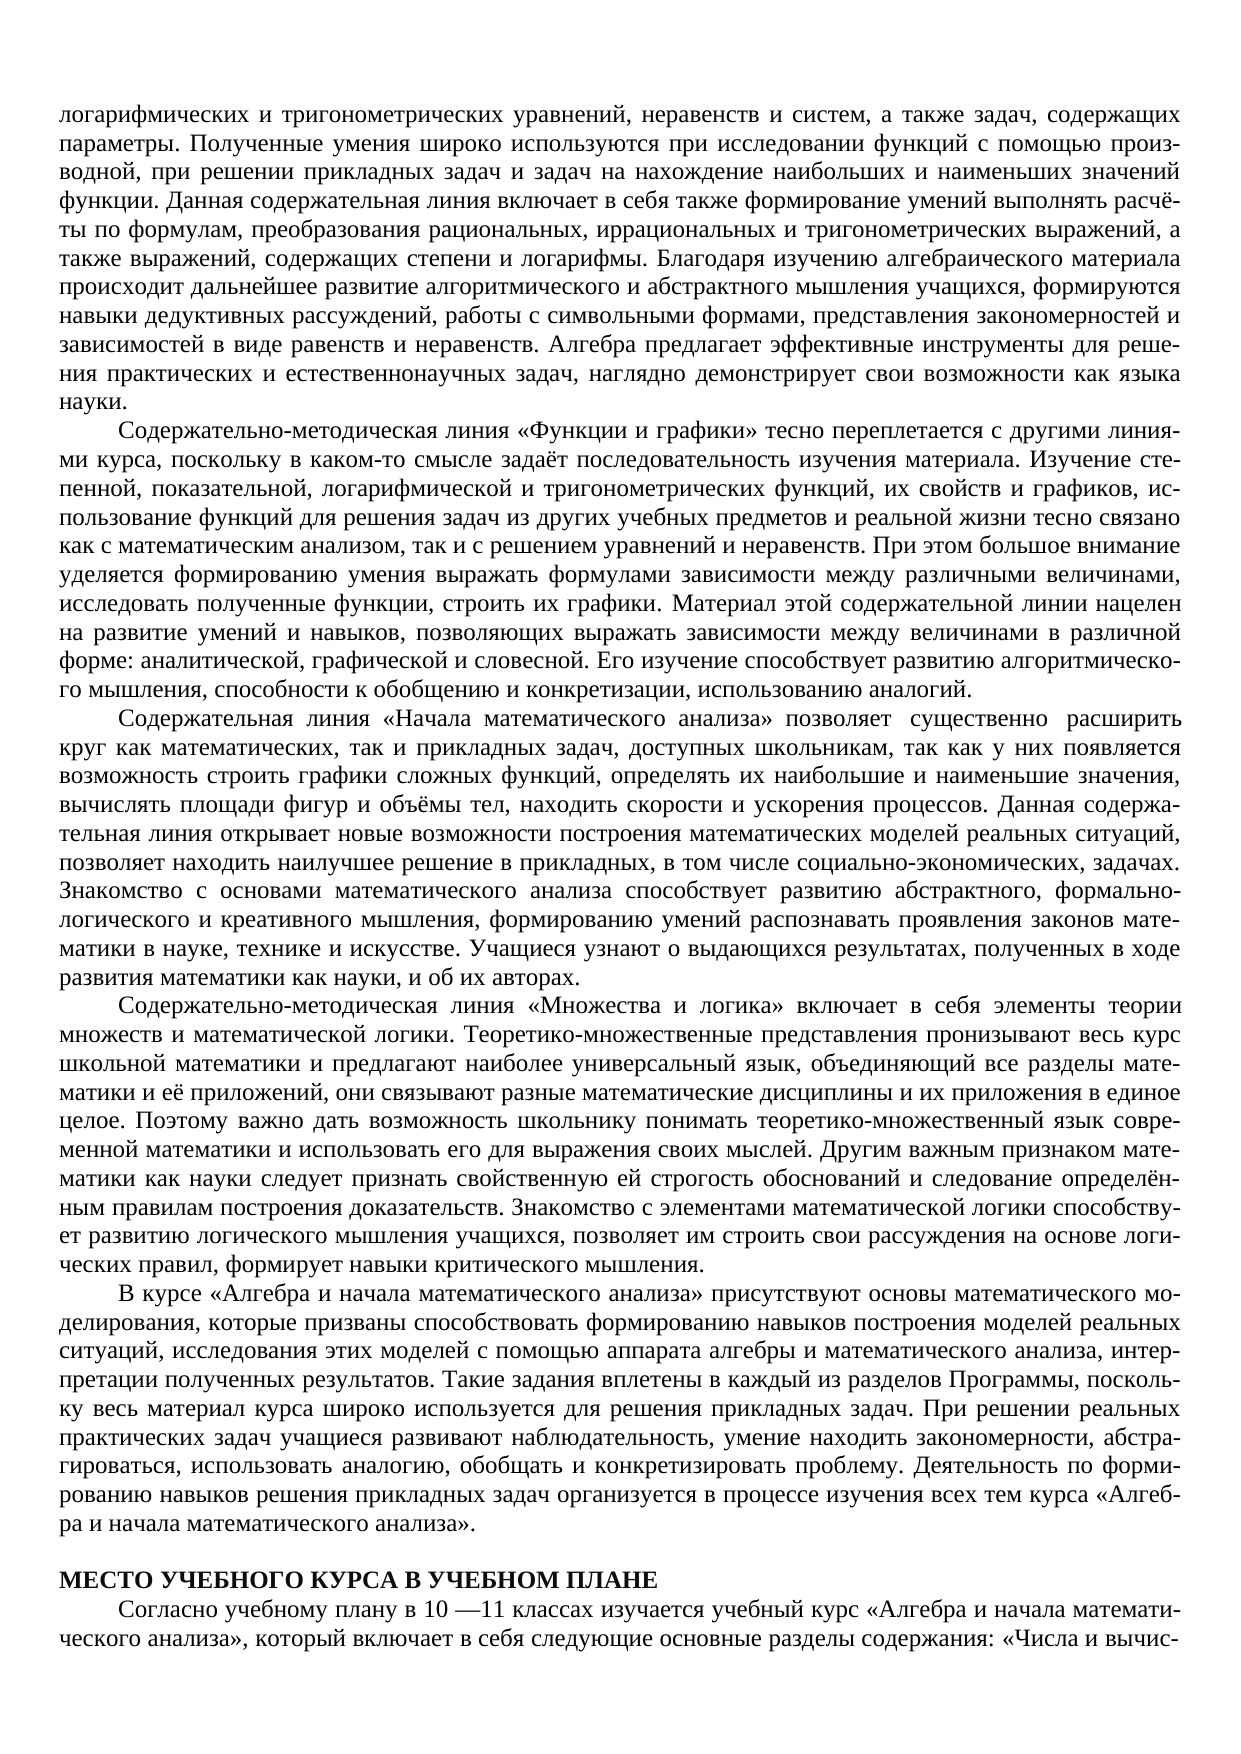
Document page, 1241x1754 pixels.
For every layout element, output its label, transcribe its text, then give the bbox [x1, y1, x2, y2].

text Согласно учебному плану в 10 —11 классах изучается учебный курс «Алгебра и начала математи- ческого анализа», который включает в себя следующие основные разделы содержания: «Числа и вычис- [59, 1594, 1182, 1652]
text логарифмических и тригонометрических уравнений, неравенств и систем, а также задач, содержащих параметры. Полученные умения широко используются при исследовании функций с помощью произ- водной, при решении прикладных задач и задач на нахождение наибольших и наименьших значений функции. Данная содержательная линия включает в себя также формирование умений выполнять расчё- ты по формулам, преобразования рациональных, иррациональных и тригонометрических выражений, а также выражений, содержащих степени и логарифмы. Благодаря изучению алгебраического материала происходит дальнейшее развитие алгоритмического и абстрактного мышления учащихся, формируются навыки дедуктивных рассуждений, работы с символьными формами, представления закономерностей и зависимостей в виде равенств и неравенств. Алгебра предлагает эффективные инструменты для реше- ния практических и естественнонаучных задач, наглядно демонстрирует свои возможности как языка науки. [59, 99, 1182, 415]
text Содержательно-методическая линия «Функции и графики» тесно переплетается с другими линия- ми курса, поскольку в каком-то смысле задаёт последовательность изучения материала. Изучение сте- пенной, показательной, логарифмической и тригонометрических функций, их свойств и графиков, ис- пользование функций для решения задач из других учебных предметов и реальной жизни тесно связано как с математическим анализом, так и с решением уравнений и неравенств. При этом большое внимание уделяется формированию умения выражать формулами зависимости между различными величинами, исследовать полученные функции, строить их графики. Материал этой содержательной линии нацелен на развитие умений и навыков, позволяющих выражать зависимости между величинами в различной форме: аналитической, графической и словесной. Его изучение способствует развитию алгоритмическо- го мышления, способности к обобщению и конкретизации, использованию аналогий. [59, 415, 1182, 703]
text Содержательная линия «Начала математического анализа» позволяет существенно расширить круг как математических, так и прикладных задач, доступных школьникам, так как у них появляется возможность строить графики сложных функций, определять их наибольшие и наименьшие значения, вычислять площади фигур и объёмы тел, находить скорости и ускорения процессов. Данная содержа- тельная линия открывает новые возможности построения математических моделей реальных ситуаций, позволяет находить наилучшее решение в прикладных, в том числе социально-экономических, задачах. Знакомство с основами математического анализа способствует развитию абстрактного, формально- логического и креативного мышления, формированию умений распознавать проявления законов мате- матики в науке, технике и искусстве. Учащиеся узнают о выдающихся результатах, полученных в ходе развития математики как науки, и об их авторах. [59, 703, 1182, 990]
text В курсе «Алгебра и начала математического анализа» присутствуют основы математического мо- делирования, которые призваны способствовать формированию навыков построения моделей реальных ситуаций, исследования этих моделей с помощью аппарата алгебры и математического анализа, интер- претации полученных результатов. Такие задания вплетены в каждый из разделов Программы, посколь- ку весь материал курса широко используется для решения прикладных задач. При решении реальных практических задач учащиеся развивают наблюдательность, умение находить закономерности, абстра- гироваться, использовать аналогию, обобщать и конкретизировать проблему. Деятельность по форми- рованию навыков решения прикладных задач организуется в процессе изучения всех тем курса «Алгеб- ра и начала математического анализа». [59, 1278, 1182, 1537]
subtitle МЕСТО УЧЕБНОГО КУРСА В УЧЕБНОМ ПЛАНЕ [59, 1566, 1196, 1594]
text Содержательно-методическая линия «Множества и логика» включает в себя элементы теории множеств и математической логики. Теоретико-множественные представления пронизывают весь курс школьной математики и предлагают наиболее универсальный язык, объединяющий все разделы мате- матики и её приложений, они связывают разные математические дисциплины и их приложения в единое целое. Поэтому важно дать возможность школьнику понимать теоретико-множественный язык совре- менной математики и использовать его для выражения своих мыслей. Другим важным признаком мате- матики как науки следует признать свойственную ей строгость обоснований и следование определён- ным правилам построения доказательств. Знакомство с элементами математической логики способству- ет развитию логического мышления учащихся, позволяет им строить свои рассуждения на основе логи- ческих правил, формирует навыки критического мышления. [59, 990, 1182, 1278]
